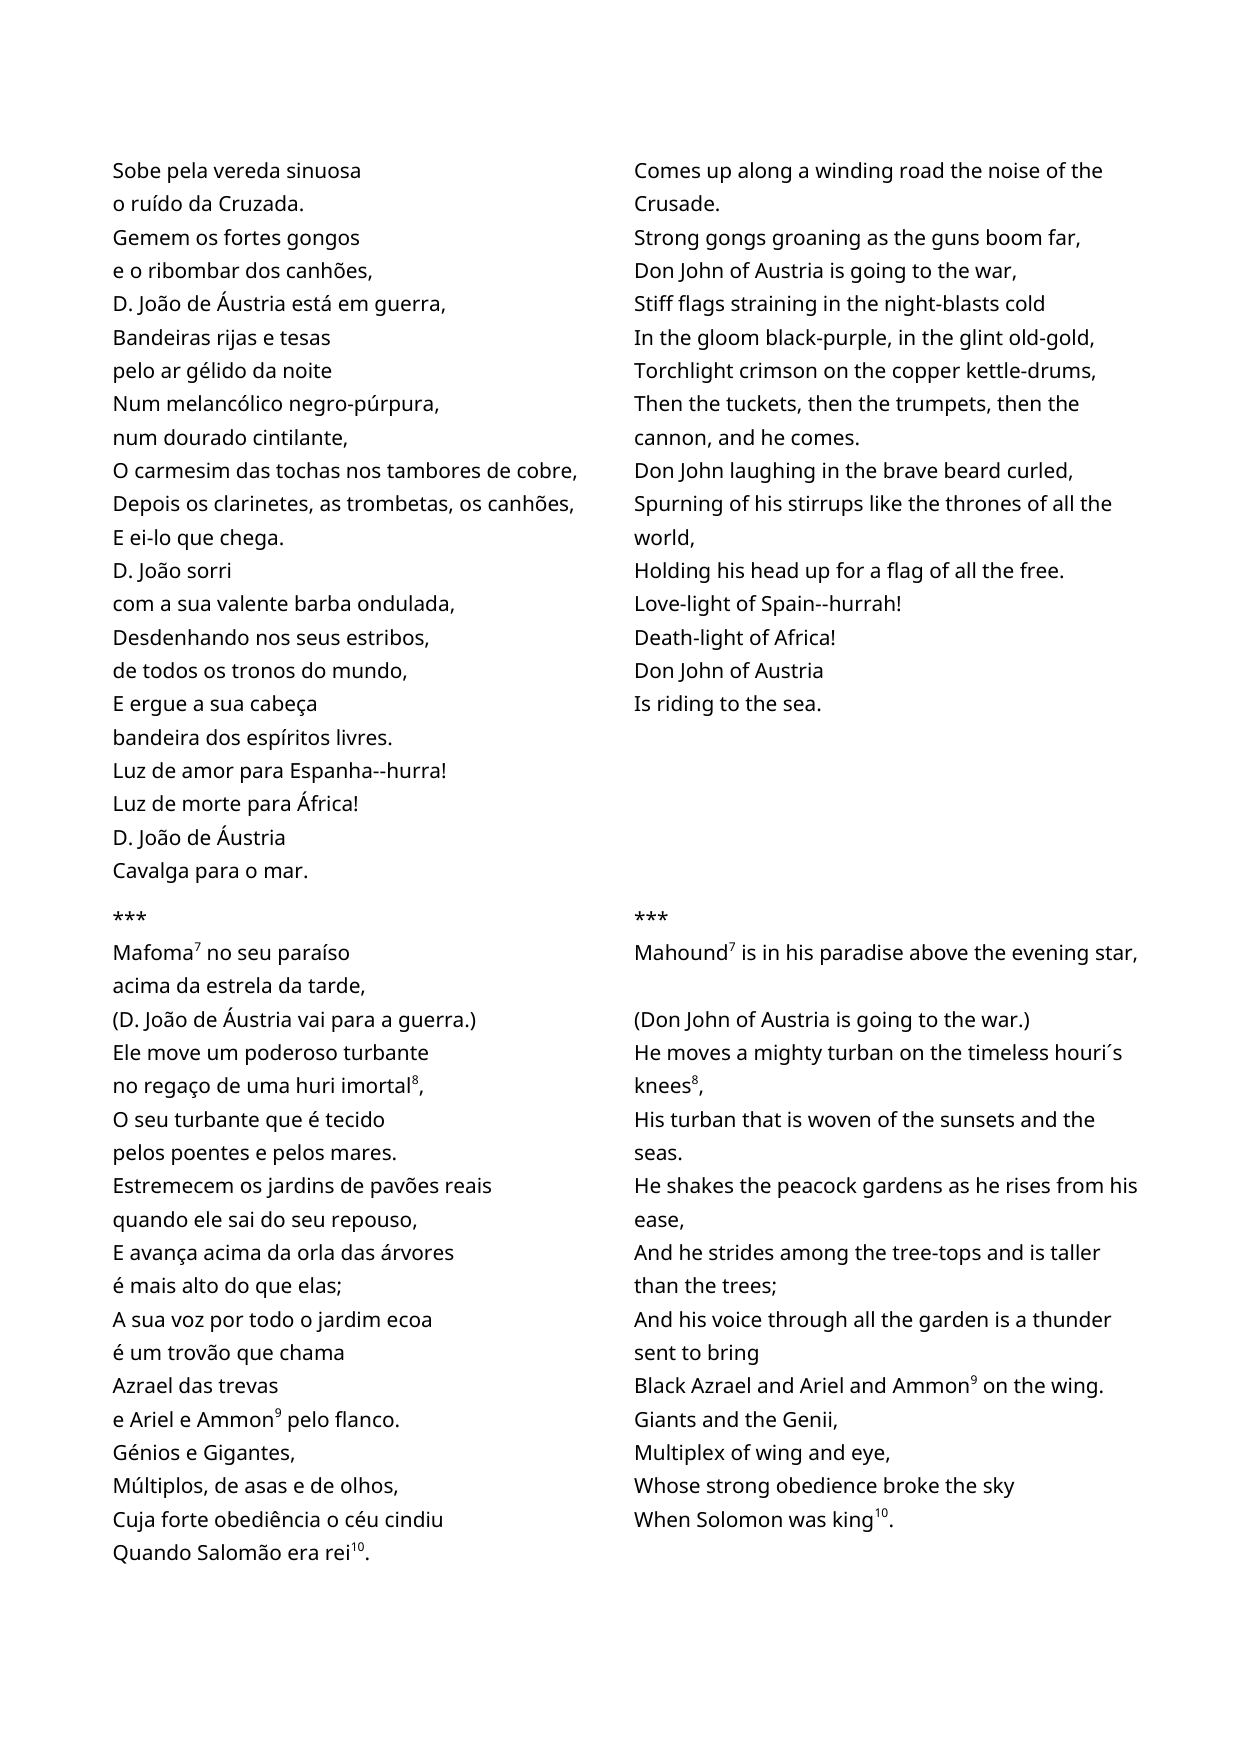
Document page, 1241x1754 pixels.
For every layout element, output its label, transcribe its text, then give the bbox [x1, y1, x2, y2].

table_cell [633, 150, 1142, 899]
table_cell *** Mafoma7 no seu paraíso acima da estrela da tarde, (D. João de Áustria vai para a guerra.) Ele move um poderoso turbante no regaço de uma huri imortal8, O seu turbante que é tecido pelos poentes e pelos mares. Estremecem os jardins de pavões reais quando ele sai do seu repouso, E avança acima da orla das árvores é mais alto do que elas; A sua voz por todo o jardim ecoa é um trovão que chama Azrael das trevas e Ariel e Ammon9 pelo flanco. Génios e Gigantes, Múltiplos, de asas e de olhos, Cuja forte obediência o céu cindiu Quando Salomão era rei10. [111, 899, 632, 1581]
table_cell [111, 150, 632, 899]
table_cell *** Mahound7 is in his paradise above the evening star, (Don John of Austria is going to the war.) He moves a mighty turban on the timeless houri´s knees8, His turban that is woven of the sunsets and the seas. He shakes the peacock gardens as he rises from his ease, And he strides among the tree-tops and is taller than the trees; And his voice through all the garden is a thunder sent to bring Black Azrael and Ariel and Ammon9 on the wing. Giants and the Genii, Multiplex of wing and eye, Whose strong obedience broke the sky When Solomon was king10. [633, 899, 1142, 1581]
